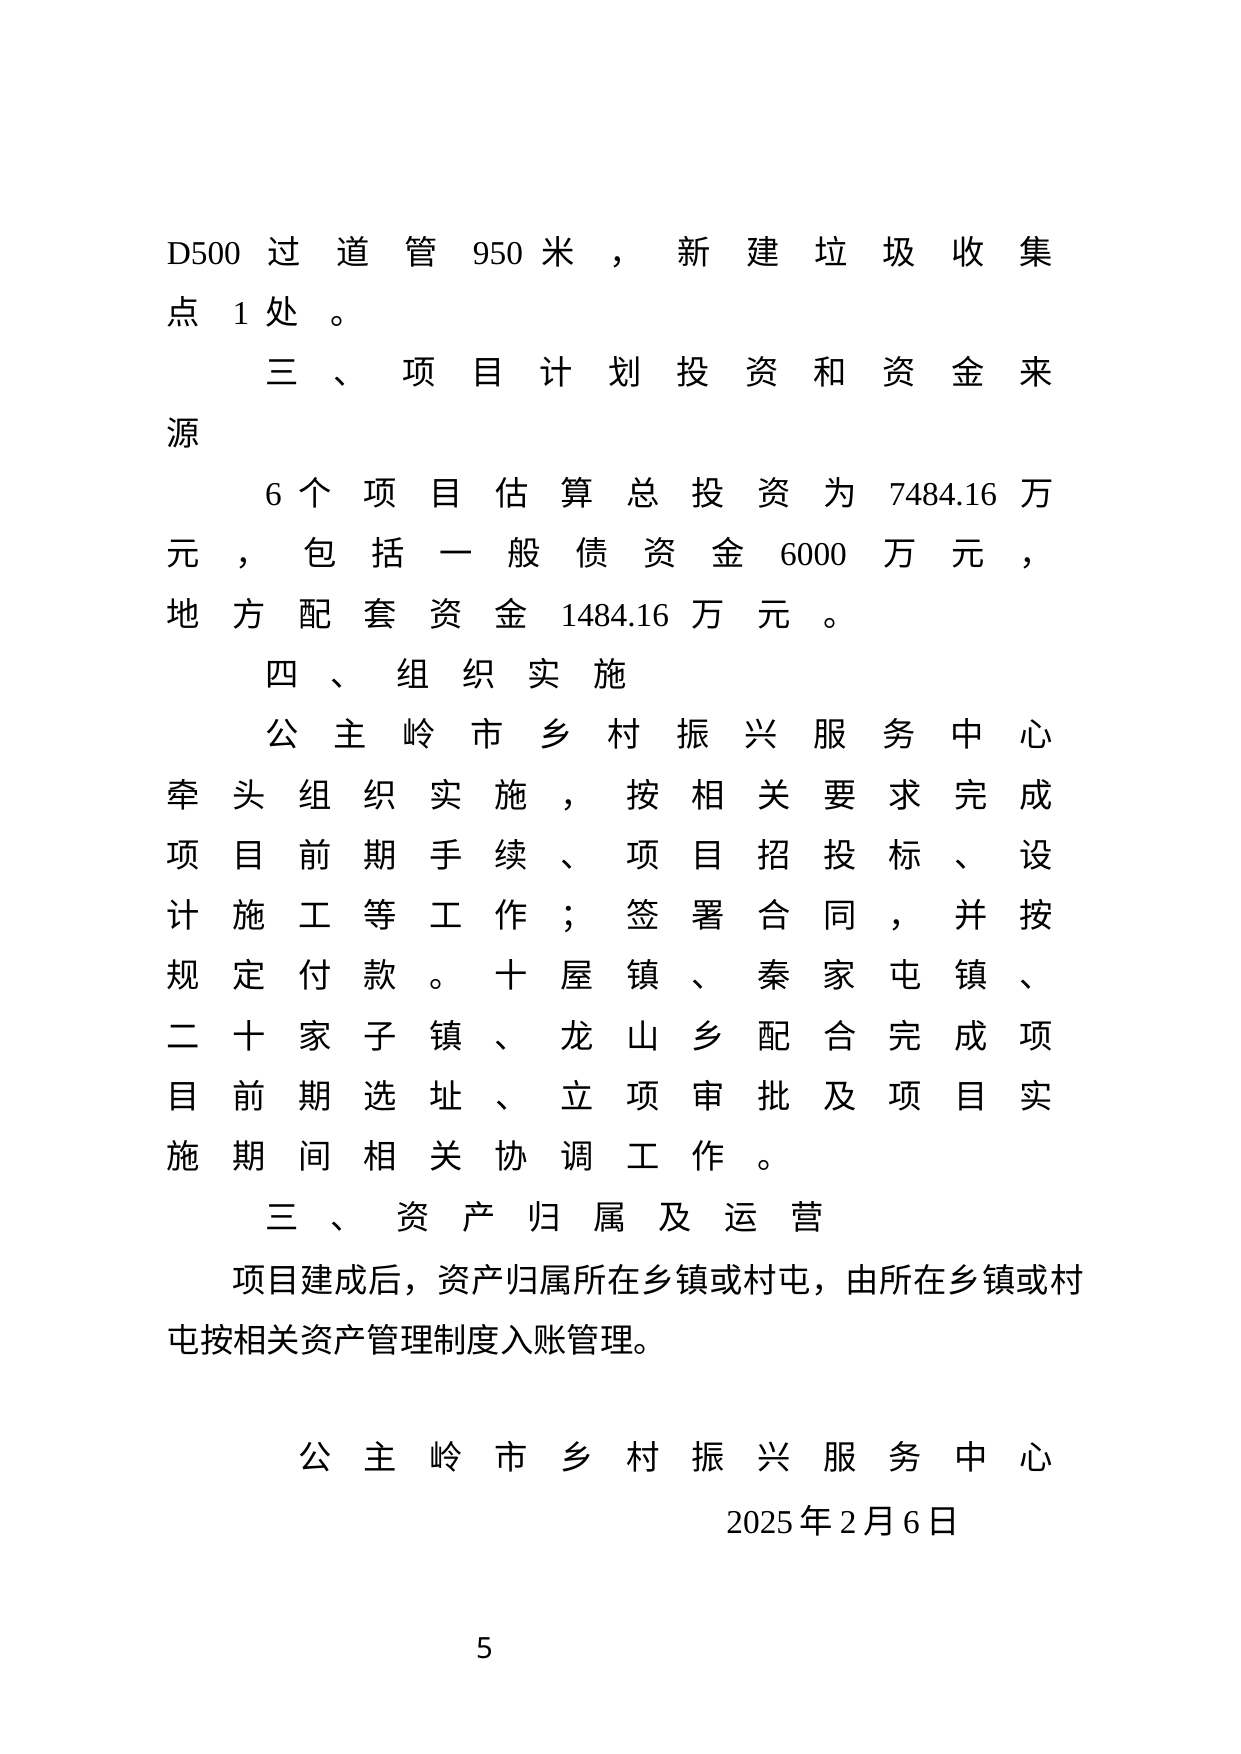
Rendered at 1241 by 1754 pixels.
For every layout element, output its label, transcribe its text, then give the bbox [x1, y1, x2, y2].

text 2025年2月6日 [167, 1485, 1085, 1545]
text 四、组织实施 [167, 642, 1085, 702]
subtitle 项目建成后，资产归属所在乡镇或村屯，由所在乡镇或村屯按相关资产管理制度入账管理。 [167, 1245, 1085, 1365]
text 三、项目计划投资和资金来源 [167, 340, 1085, 461]
text 公主岭市乡村振兴服务中心牵头组织实施，按相关要求完成项目前期手续、项目招投标、设计施工等工作；签署合同，并按规定付款。十屋镇、秦家屯镇、二十家子镇、龙山乡配合完成项目前期选址、立项审批及项目实施期间相关协调工作。 [167, 702, 1085, 1184]
text 三、资产归属及运营 [167, 1184, 1085, 1245]
text 公主岭市乡村振兴服务中心 [167, 1425, 1085, 1485]
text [167, 219, 1085, 340]
text 6个项目估算总投资为7484.16万元，包括一般债资金6000 万元，地方配套资金1484.16万元。 [167, 461, 1085, 642]
